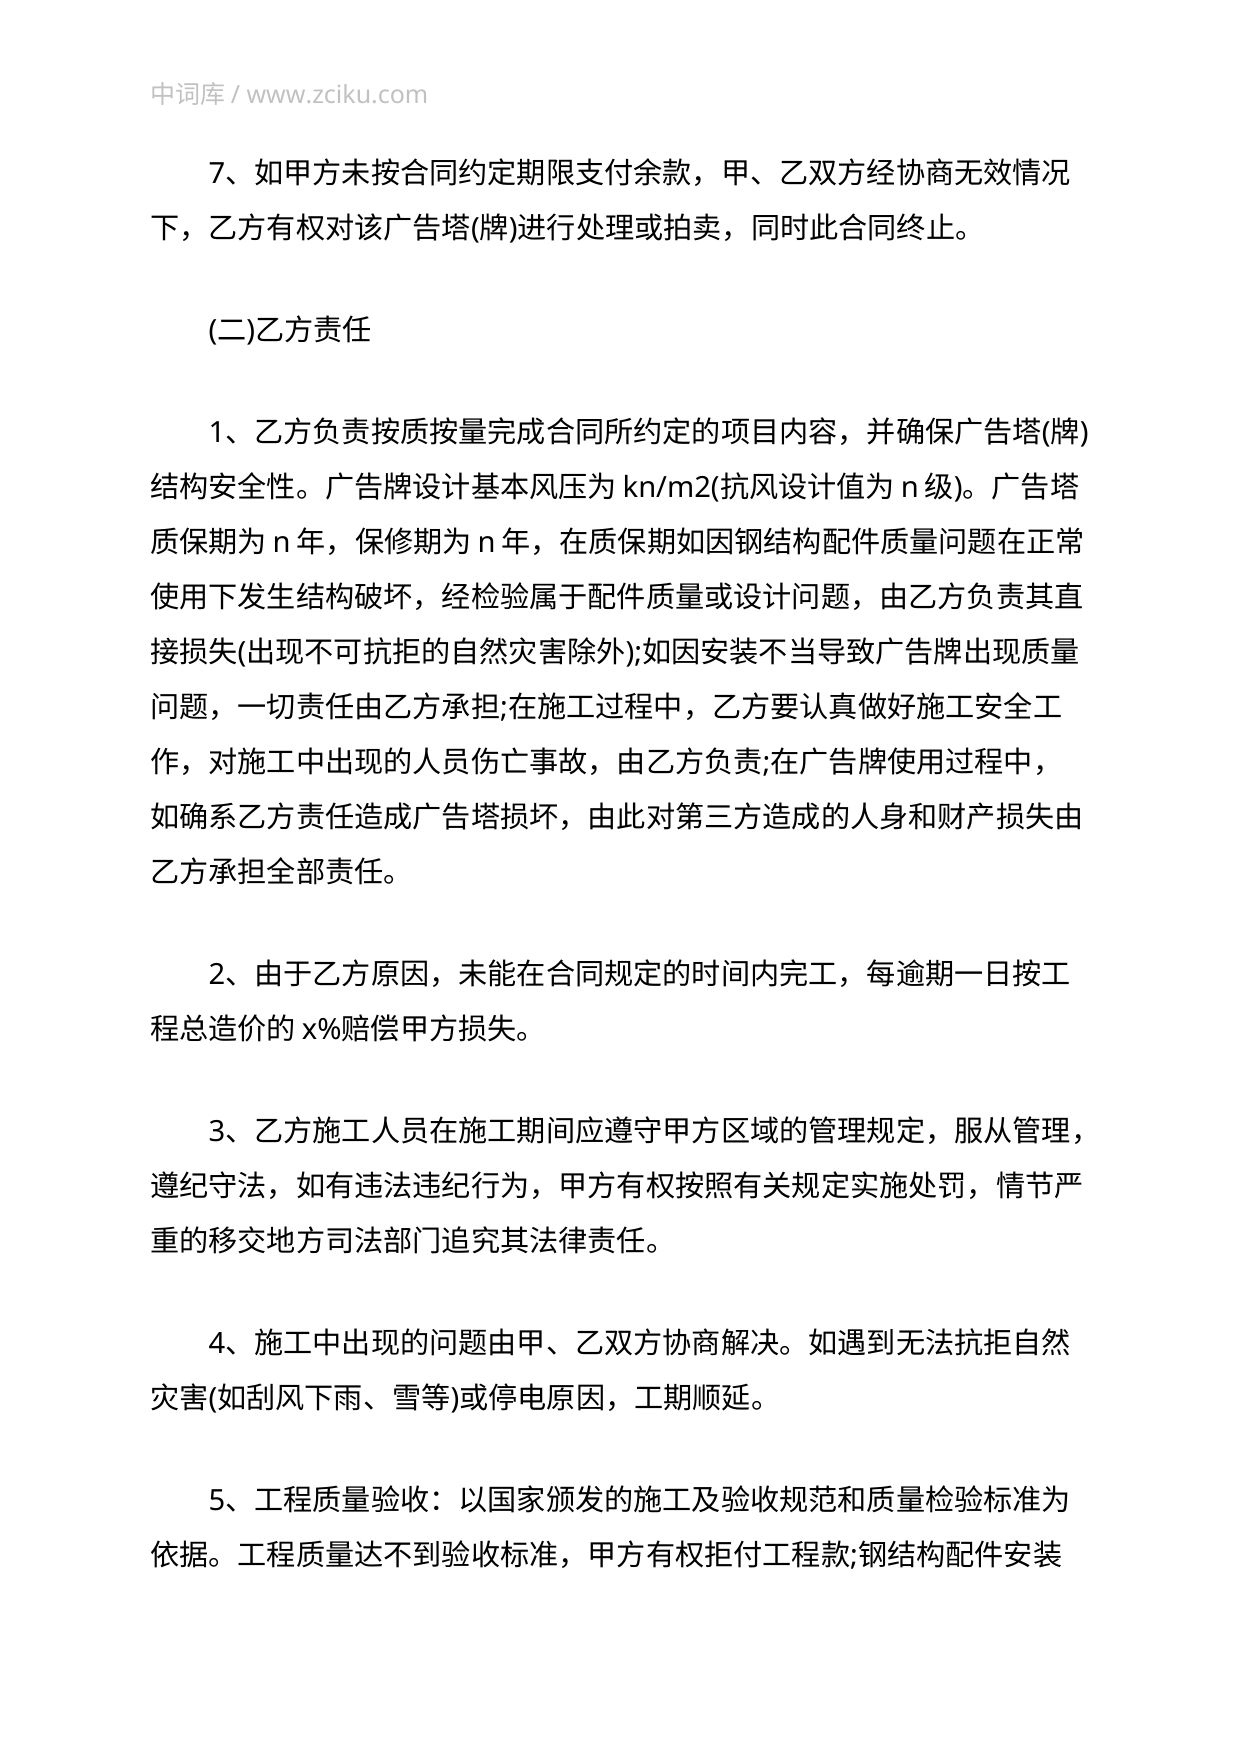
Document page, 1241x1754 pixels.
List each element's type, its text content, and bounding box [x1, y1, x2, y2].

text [150, 1476, 1090, 1573]
text 1、乙方负责按质按量完成合同所约定的项目内容，并确保广告塔(牌)结构安全性。广告牌设计基本风压为kn/m2(抗风设计值为n级)。广告塔质保期为n年，保修期为n年，在质保期如因钢结构配件质量问题在正常使用下发生结构破坏，经检验属于配件质量或设计问题，由乙方负责其直接损失(出现不可抗拒的自然灾害除外);如因安装不当导致广告牌出现质量问题，一切责任由乙方承担;在施工过程中，乙方要认真做好施工安全工作，对施工中出现的人员伤亡事故，由乙方负责;在广告牌使用过程中，如确系乙方责任造成广告塔损坏，由此对第三方造成的人身和财产损失由乙方承担全部责任。 [150, 409, 1090, 891]
text 3、乙方施工人员在施工期间应遵守甲方区域的管理规定，服从管理，遵纪守法，如有违法违纪行为，甲方有权按照有关规定实施处罚，情节严重的移交地方司法部门追究其法律责任。 [150, 1107, 1090, 1260]
text 7、如甲方未按合同约定期限支付余款，甲、乙双方经协商无效情况下，乙方有权对该广告塔(牌)进行处理或拍卖，同时此合同终止。 [150, 150, 1090, 247]
text 4、施工中出现的问题由甲、乙双方协商解决。如遇到无法抗拒自然灾害(如刮风下雨、雪等)或停电原因，工期顺延。 [150, 1319, 1090, 1417]
text (二)乙方责任 [150, 307, 1090, 349]
text 2、由于乙方原因，未能在合同规定的时间内完工，每逾期一日按工程总造价的x%赔偿甲方损失。 [150, 951, 1090, 1048]
